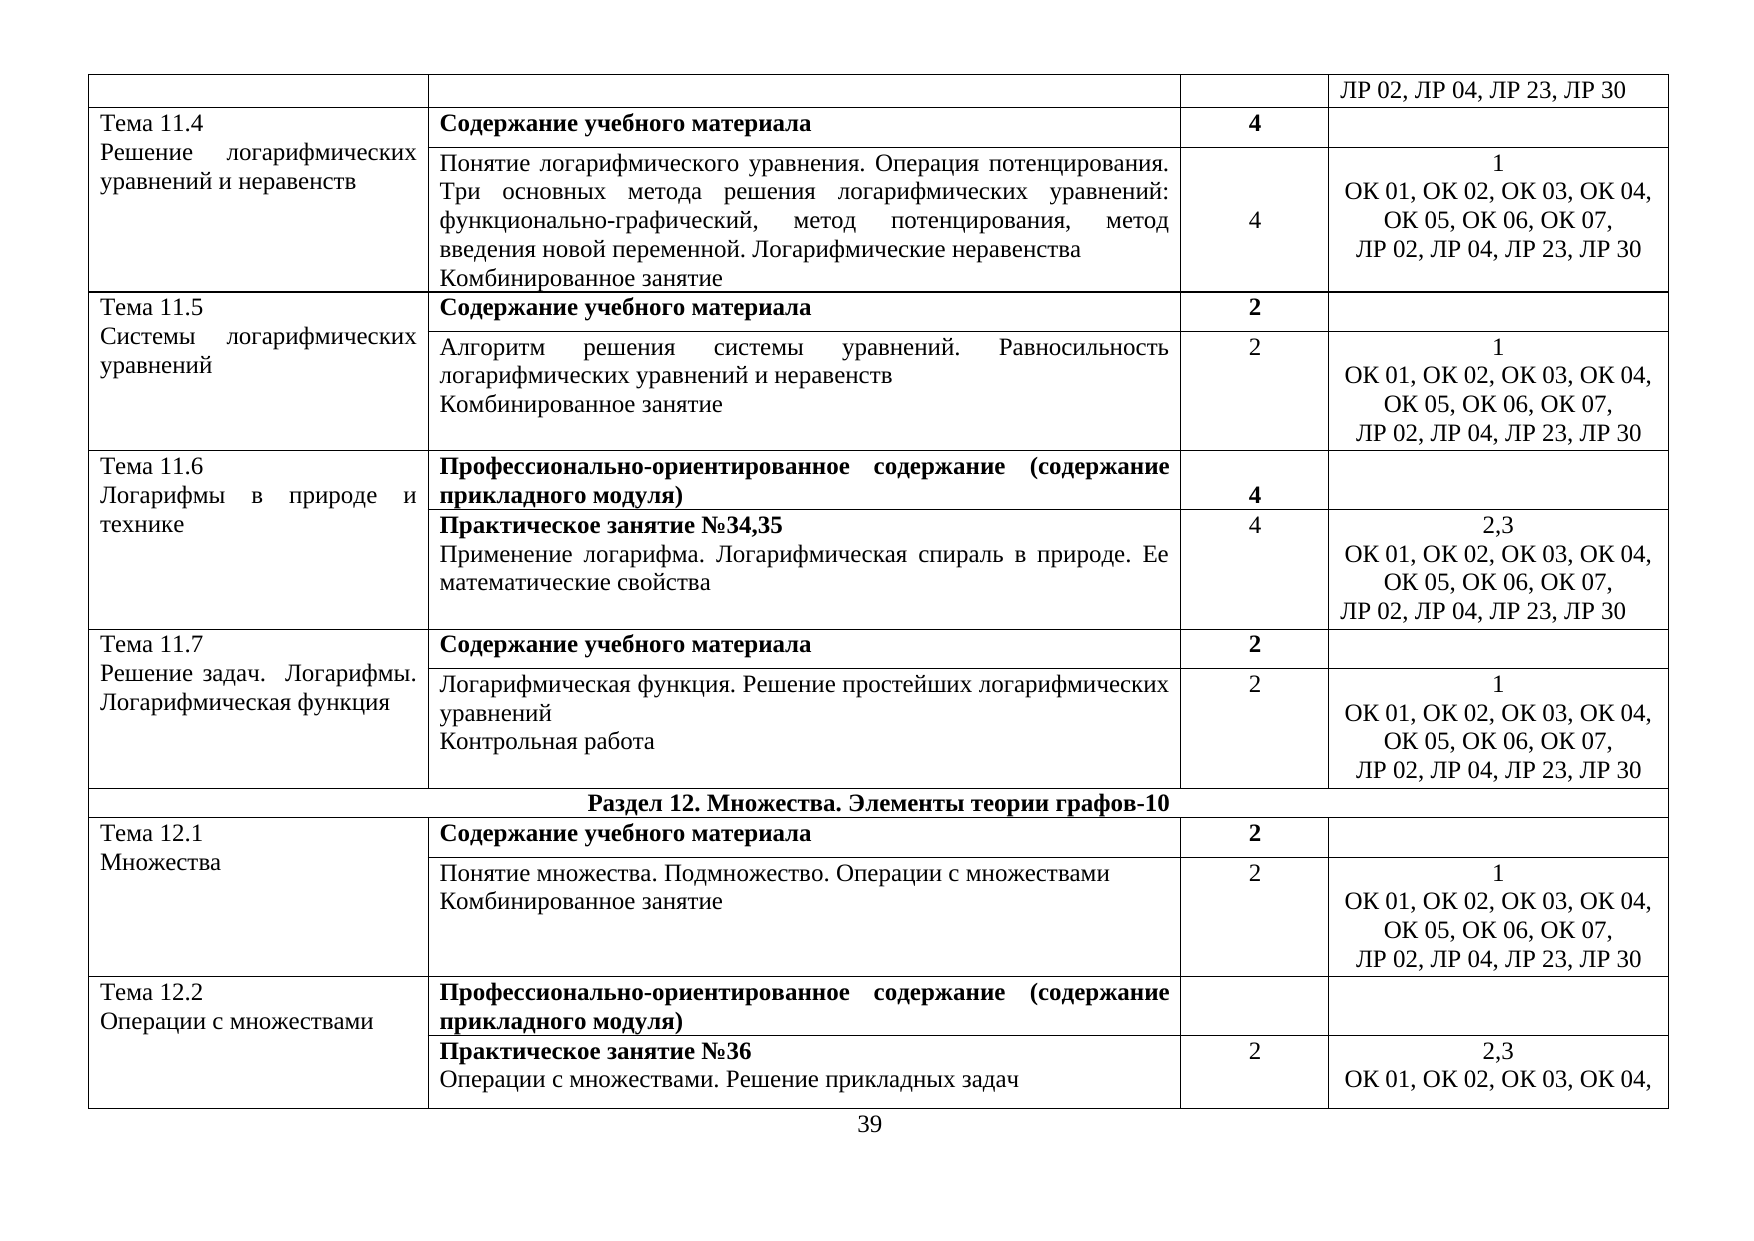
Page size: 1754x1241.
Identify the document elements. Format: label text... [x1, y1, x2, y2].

table_cell Тема 11.7 Решение задач. Логарифмы. Логарифмическая функция [89, 630, 428, 787]
table_cell Практическое занятие №34,35 Применение логарифма. Логарифмическая спираль в природе. Ее математические свойства [429, 510, 1180, 628]
table_cell 2 [1181, 293, 1328, 331]
table_cell 2 [1181, 818, 1328, 857]
table_cell 2 [1181, 858, 1328, 976]
table_cell Понятие логарифмического уравнения. Операция потенцирования. Три основных метода решения логарифмических уравнений: функционально-графический, метод потенцирования, метод введения новой переменной. Логарифмические неравенства Комбинированное занятие [429, 148, 1180, 291]
table_cell 4 [1181, 108, 1328, 147]
table_cell Тема 11.6 Логарифмы в природе и технике [89, 451, 428, 628]
table_cell 2 [1181, 1036, 1328, 1108]
table_cell Профессионально-ориентированное содержание (содержание прикладного модуля) [429, 451, 1180, 509]
table_cell Тема 12.2 Операции с множествами [89, 977, 428, 1108]
table_cell 4 [1181, 451, 1328, 509]
table_cell [1329, 108, 1668, 147]
table_cell Тема 12.1 Множества [89, 818, 428, 976]
table_cell Профессионально-ориентированное содержание (содержание прикладного модуля) [429, 977, 1180, 1035]
table_cell Содержание учебного материала [429, 818, 1180, 857]
table_cell 1 ОК 01, ОК 02, ОК 03, ОК 04, ОК 05, ОК 06, ОК 07, ЛР 02, ЛР 04, ЛР 23, ЛР 30 [1329, 332, 1668, 450]
table_cell [1329, 293, 1668, 331]
table_cell 2,3 ОК 01, ОК 02, ОК 03, ОК 04, ОК 05, ОК 06, ОК 07, ЛР 02, ЛР 04, ЛР 23, ЛР 30 [1329, 510, 1668, 628]
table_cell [1329, 75, 1668, 107]
table_cell [1181, 977, 1328, 1035]
table_cell Содержание учебного материала [429, 108, 1180, 147]
table_cell [1329, 451, 1668, 509]
table_cell [1329, 630, 1668, 668]
table_cell 4 [1181, 510, 1328, 628]
table_cell 1 ОК 01, ОК 02, ОК 03, ОК 04, ОК 05, ОК 06, ОК 07, ЛР 02, ЛР 04, ЛР 23, ЛР 30 [1329, 858, 1668, 976]
table_cell Раздел 12. Множества. Элементы теории графов-10 [89, 789, 1668, 817]
table_cell [1329, 977, 1668, 1035]
table_cell 2 [1181, 630, 1328, 668]
table_cell 4 [1181, 75, 1328, 107]
table_cell Алгоритм решения системы уравнений. Равносильность логарифмических уравнений и неравенств Комбинированное занятие [429, 332, 1180, 450]
table_cell [1329, 818, 1668, 857]
table_cell 4 [1181, 148, 1328, 291]
table_cell Тема 11.5 Системы логарифмических уравнений [89, 293, 428, 450]
table_cell Тема 11.4 Решение логарифмических уравнений и неравенств [89, 108, 428, 291]
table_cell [1329, 1036, 1668, 1108]
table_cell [429, 1036, 1180, 1108]
table_cell Содержание учебного материала [429, 293, 1180, 331]
table_cell 2 [1181, 669, 1328, 787]
table_cell Логарифмическая функция. Решение простейших логарифмических уравнений Контрольная работа [429, 669, 1180, 787]
table_cell Понятие множества. Подмножество. Операции с множествами Комбинированное занятие [429, 858, 1180, 976]
table_cell 1 ОК 01, ОК 02, ОК 03, ОК 04, ОК 05, ОК 06, ОК 07, ЛР 02, ЛР 04, ЛР 23, ЛР 30 [1329, 148, 1668, 291]
table_cell 2 [1181, 332, 1328, 450]
table_cell Содержание учебного материала [429, 630, 1180, 668]
table_cell 1 ОК 01, ОК 02, ОК 03, ОК 04, ОК 05, ОК 06, ОК 07, ЛР 02, ЛР 04, ЛР 23, ЛР 30 [1329, 669, 1668, 787]
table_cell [429, 75, 1180, 107]
